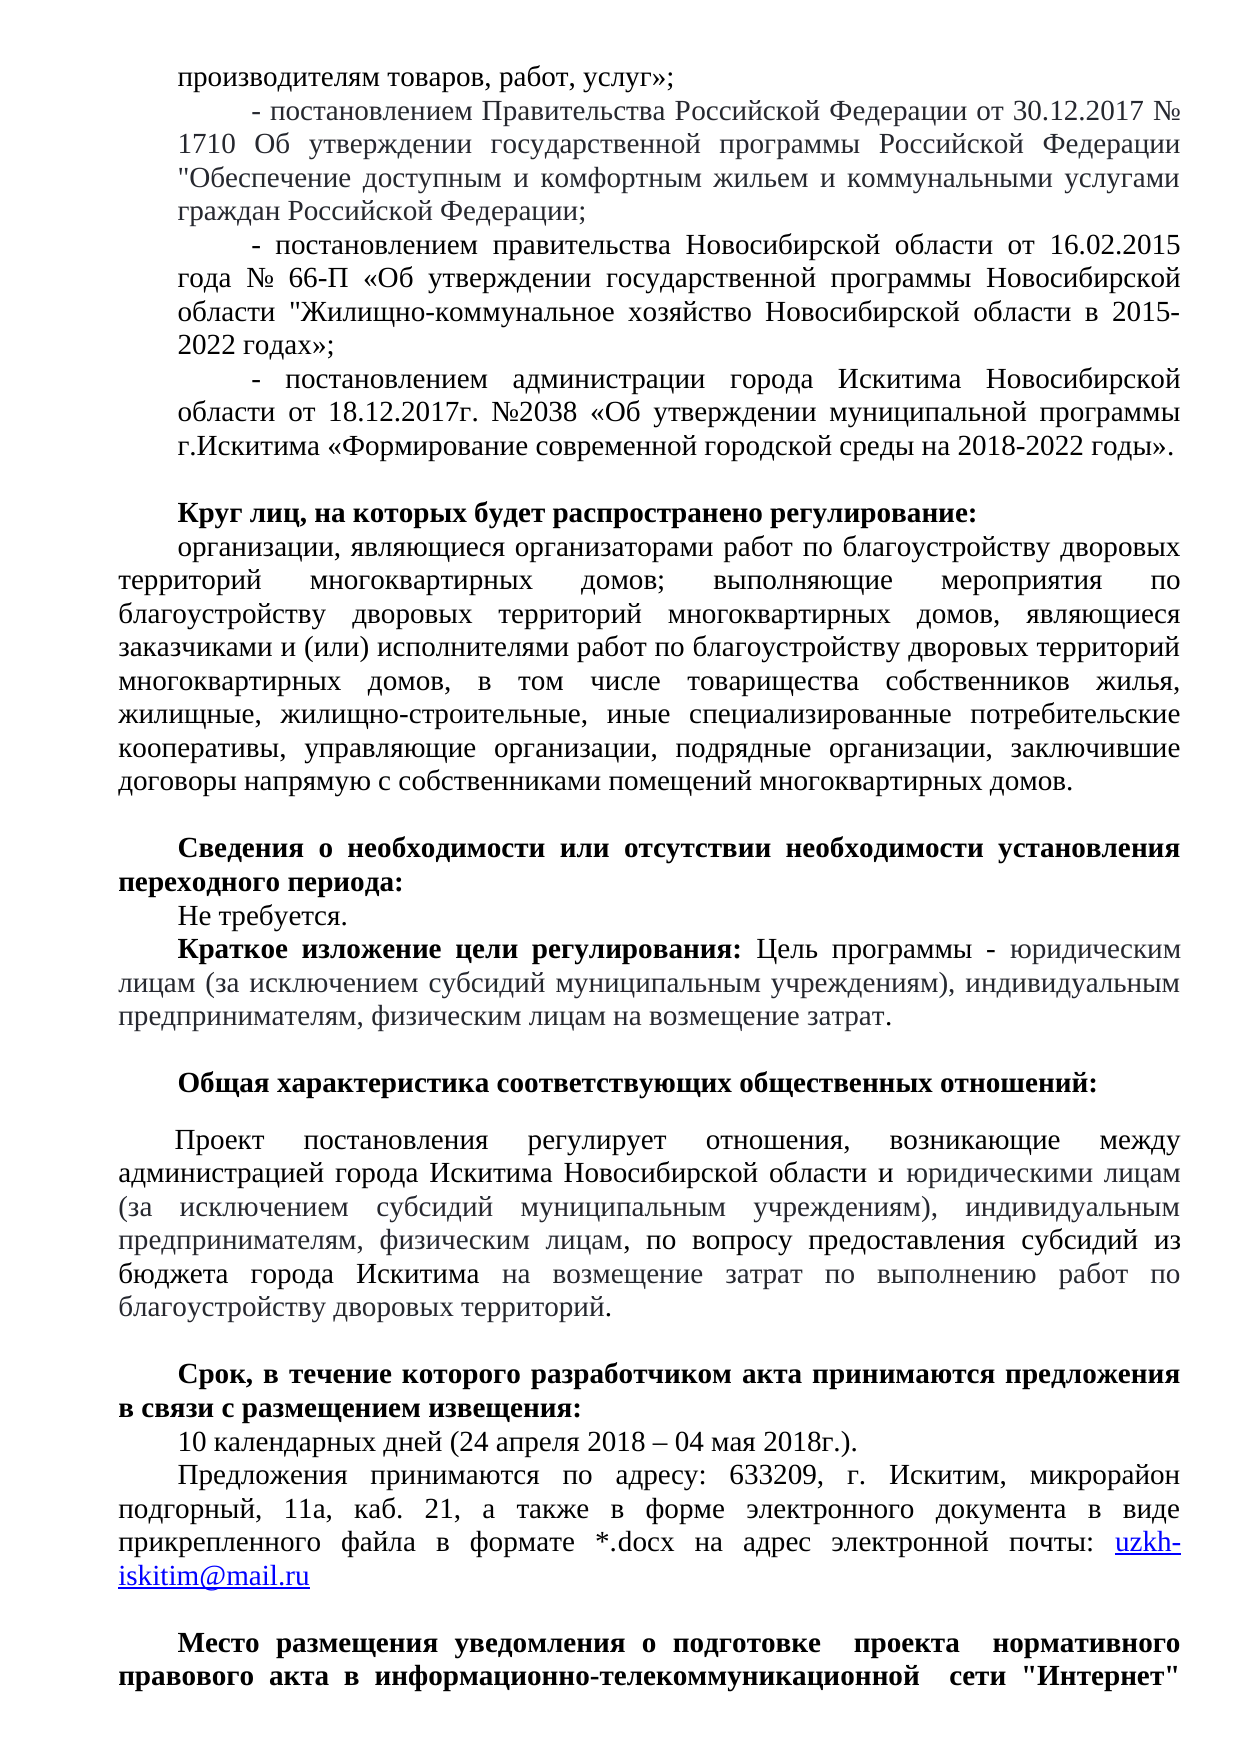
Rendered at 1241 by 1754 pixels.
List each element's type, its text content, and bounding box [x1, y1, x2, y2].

text - постановлением правительства Новосибирской области от 16.02.2015 года № 66-П «Об утверждении государственной программы Новосибирской области "Жилищно-коммунальное хозяйство Новосибирской области в 2015-2022 годах»; [177, 227, 1181, 361]
text 10 календарных дней (24 апреля 2018 – 04 мая 2018г.). [118, 1424, 1181, 1457]
text Проект постановления регулирует отношения, возникающие между администрацией города Искитима Новосибирской области и юридическими лицам (за исключением субсидий муниципальным учреждениям), индивидуальным предпринимателям, физическим лицам, по вопросу предоставления субсидий из бюджета города Искитима на возмещение затрат по выполнению работ по благоустройству дворовых территорий. [118, 1122, 1181, 1323]
text - постановлением администрации города Искитима Новосибирской области от 18.12.2017г. №2038 «Об утверждении муниципальной программы г.Искитима «Формирование современной городской среды на 2018-2022 годы». [177, 361, 1181, 395]
text Не требуется. [118, 898, 1181, 931]
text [177, 59, 1181, 93]
text Общая характеристика соответствующих общественных отношений: [118, 1065, 1181, 1099]
subtitle - постановлением Правительства Российской Федерации от 30.12.2017 № 1710 Об утверждении государственной программы Российской Федерации "Обеспечение доступным и комфортным жильем и коммунальными услугами граждан Российской Федерации; [177, 93, 1181, 227]
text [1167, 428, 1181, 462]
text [118, 1625, 1181, 1692]
text Круг лиц, на которых будет распространено регулирование: [118, 495, 1181, 529]
text Краткое изложение цели регулирования: Цель программы - юридическим лицам (за исключением субсидий муниципальным учреждениям), индивидуальным предпринимателям, физическим лицам на возмещение затрат. [118, 931, 1181, 1032]
text Предложения принимаются по адресу: 633209, г. Искитим, микрорайон подгорный, 11а, каб. 21, а также в форме электронного документа в виде прикрепленного файла в формате *.docx на адрес электронной почты: uzkh-iskitim@mail.ru [118, 1457, 1181, 1591]
text Срок, в течение которого разработчиком акта принимаются предложения в связи с размещением извещения: [118, 1357, 1181, 1424]
text Сведения о необходимости или отсутствии необходимости установления переходного периода: [118, 831, 1181, 898]
text организации, являющиеся организаторами работ по благоустройству дворовых территорий многоквартирных домов; выполняющие мероприятия по благоустройству дворовых территорий многоквартирных домов, являющиеся заказчиками и (или) исполнителями работ по благоустройству дворовых территорий многоквартирных домов, в том числе товарищества собственников жилья, жилищные, жилищно-строительные, иные специализированные потребительские кооперативы, управляющие организации, подрядные организации, заключившие договоры напрямую с собственниками помещений многоквартирных домов. [118, 529, 1181, 797]
